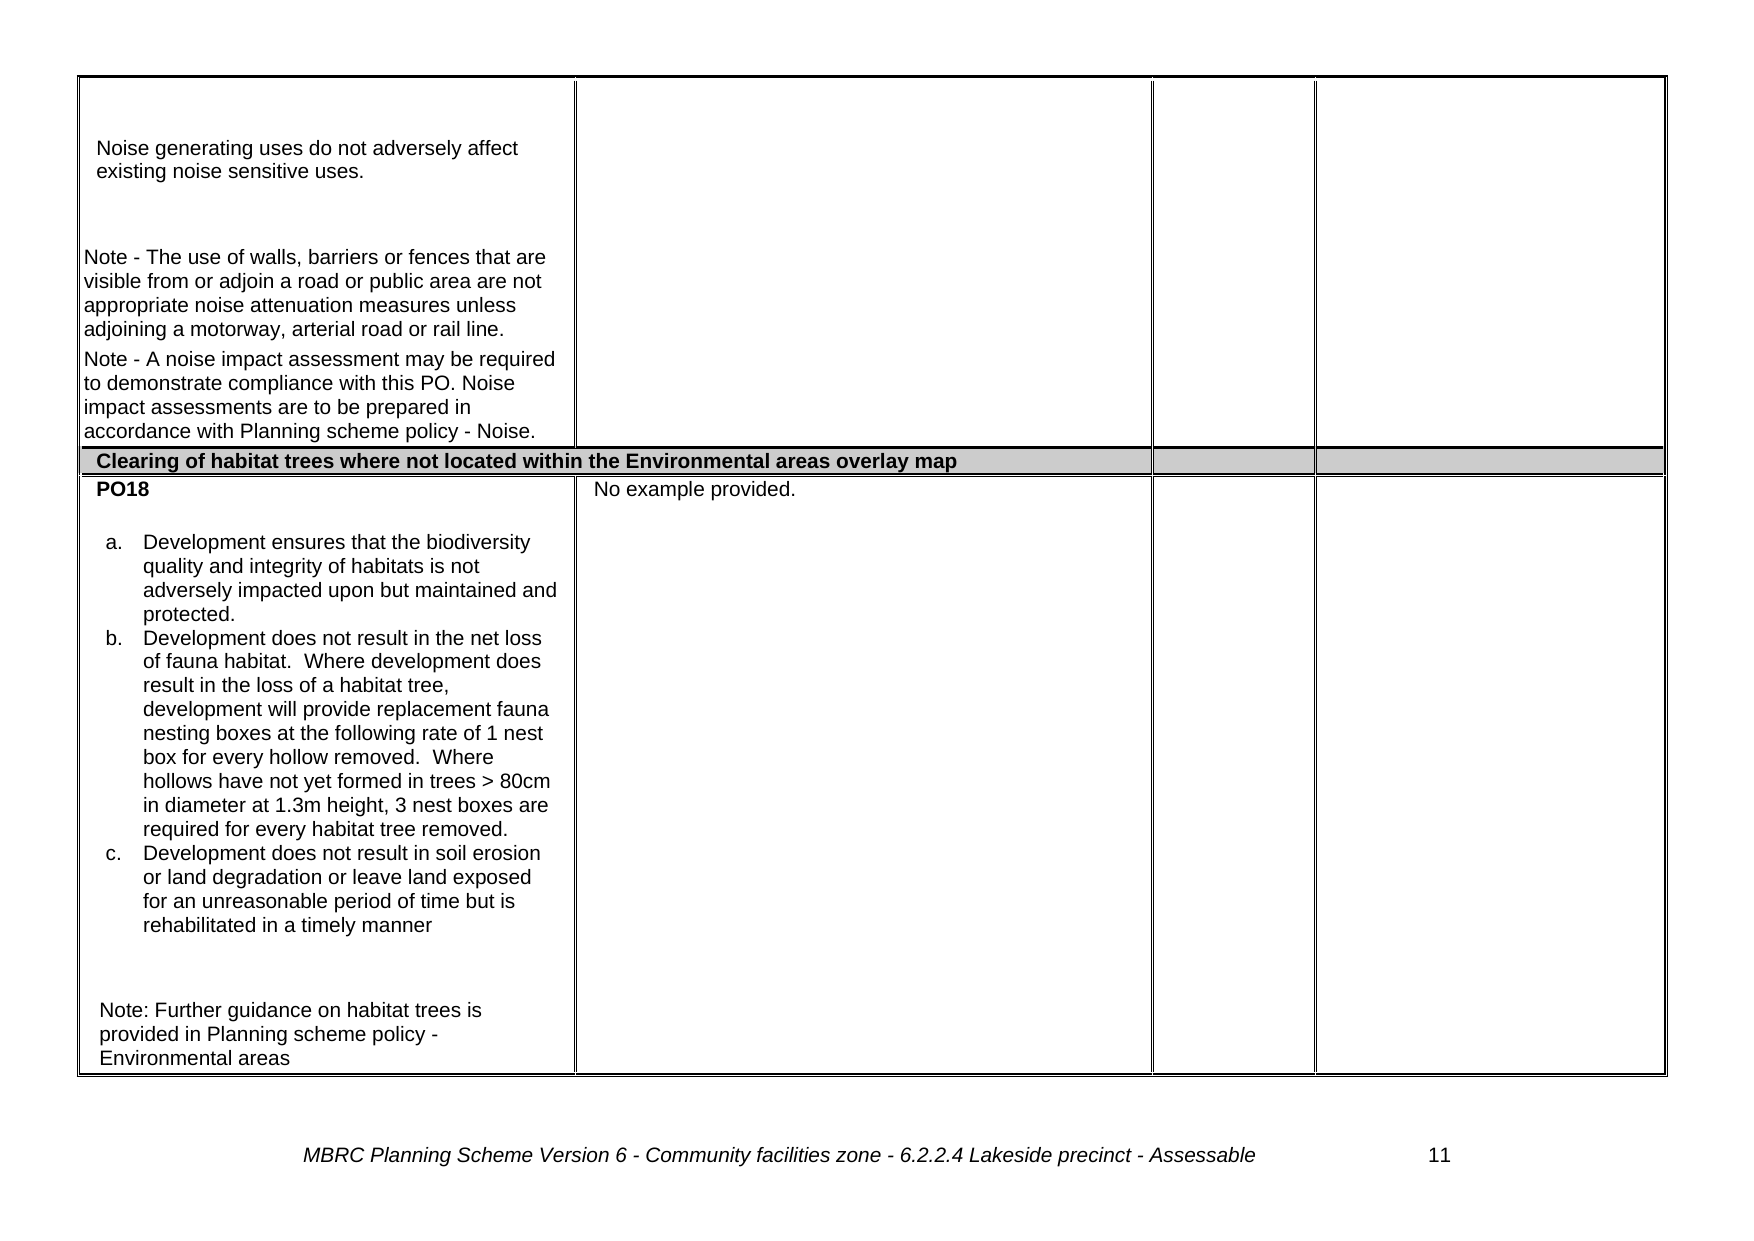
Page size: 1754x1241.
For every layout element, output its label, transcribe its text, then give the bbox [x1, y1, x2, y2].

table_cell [576, 78, 1152, 446]
table_cell [1316, 78, 1664, 446]
table_cell [1316, 473, 1665, 1073]
table_cell [1153, 78, 1316, 446]
table_cell PO18 Development ensures that the biodiversity quality and integrity of habitats is not adversely impacted upon but maintained and protected. Development does not result in the net loss of fauna habitat. Where development does result in the loss of a habitat tree, development will provide replacement fauna nesting boxes at the following rate of 1 nest box for every hollow removed. Where hollows have not yet formed in trees > 80cm in diameter at 1.3m height, 3 nest boxes are required for every habitat tree removed. Development does not result in soil erosion or land degradation or leave land exposed for an unreasonable period of time but is rehabilitated in a timely manner [80, 473, 576, 1073]
table_cell No example provided. [576, 477, 1152, 1073]
table_cell Clearing of habitat trees where not located within the Environmental areas overlay map [80, 446, 1151, 473]
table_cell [80, 78, 576, 446]
table_cell [1154, 449, 1314, 473]
table_cell [1153, 477, 1316, 1073]
table_cell [1317, 446, 1664, 473]
